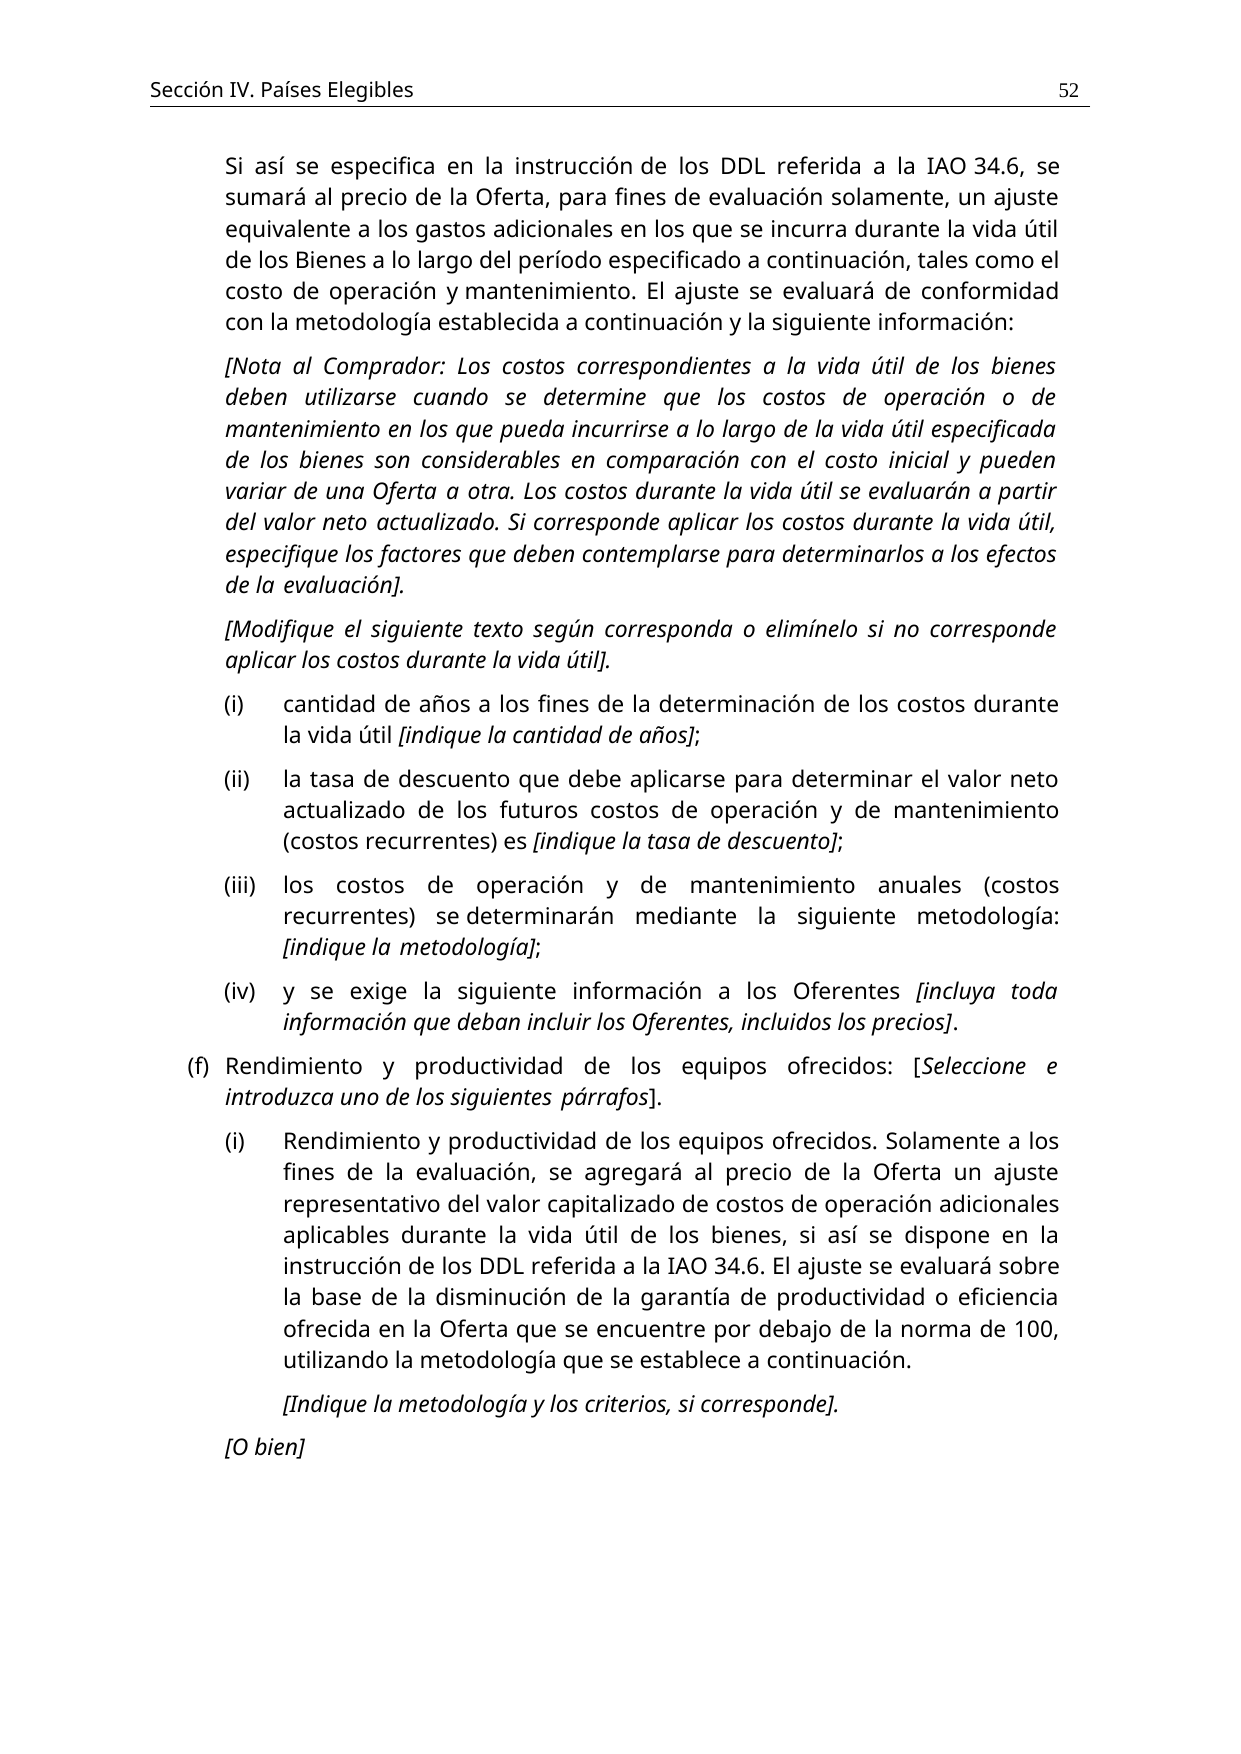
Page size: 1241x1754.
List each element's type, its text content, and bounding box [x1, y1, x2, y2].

subtitle [Modifique el siguiente texto según corresponda o elimínelo si no corresponde aplicar los costos durante la vida útil]. [225, 612, 1060, 675]
subtitle [Nota al Comprador: Los costos correspondientes a la vida útil de los bienes deben utilizarse cuando se determine que los costos de operación o de mantenimiento en los que pueda incurrirse a lo largo de la vida útil especificada de los bienes son considerables en comparación con el costo inicial y pueden variar de una Oferta a otra. Los costos durante la vida útil se evaluarán a partir del valor neto actualizado. Si corresponde aplicar los costos durante la vida útil, especifique los factores que deben contemplarse para determinarlos a los efectos de la evaluación]. [225, 350, 1060, 600]
subtitle [Indique la metodología y los criterios, si corresponde]. [283, 1387, 1060, 1419]
subtitle la tasa de descuento que debe aplicarse para determinar el valor neto actualizado de los futuros costos de operación y de mantenimiento (costos recurrentes) es [indique la tasa de descuento]; [224, 762, 1060, 856]
subtitle (i) Rendimiento y productividad de los equipos ofrecidos. Solamente a los fines de la evaluación, se agregará al precio de la Oferta un ajuste representativo del valor capitalizado de costos de operación adicionales aplicables durante la vida útil de los bienes, si así se dispone en la instrucción de los DDL referida a la IAO 34.6. El ajuste se evaluará sobre la base de la disminución de la garantía de productividad o eficiencia ofrecida en la Oferta que se encuentre por debajo de la norma de 100, utilizando la metodología que se establece a continuación. [225, 1125, 1060, 1375]
subtitle cantidad de años a los fines de la determinación de los costos durante la vida útil [indique la cantidad de años]; [224, 687, 1060, 750]
subtitle [O bien] [225, 1431, 1060, 1462]
subtitle Rendimiento y productividad de los equipos ofrecidos: [Seleccione e introduzca uno de los siguientes párrafos]. [187, 1050, 1060, 1112]
subtitle los costos de operación y de mantenimiento anuales (costos recurrentes) se determinarán mediante la siguiente metodología: [indique la metodología]; [224, 869, 1060, 962]
subtitle Si así se especifica en la instrucción de los DDL referida a la IAO 34.6, se sumará al precio de la Oferta, para fines de evaluación solamente, un ajuste equivalente a los gastos adicionales en los que se incurra durante la vida útil de los Bienes a lo largo del período especificado a continuación, tales como el costo de operación y mantenimiento. El ajuste se evaluará de conformidad con la metodología establecida a continuación y la siguiente información: [225, 150, 1060, 337]
subtitle y se exige la siguiente información a los Oferentes [incluya toda información que deban incluir los Oferentes, incluidos los precios]. [224, 975, 1060, 1037]
